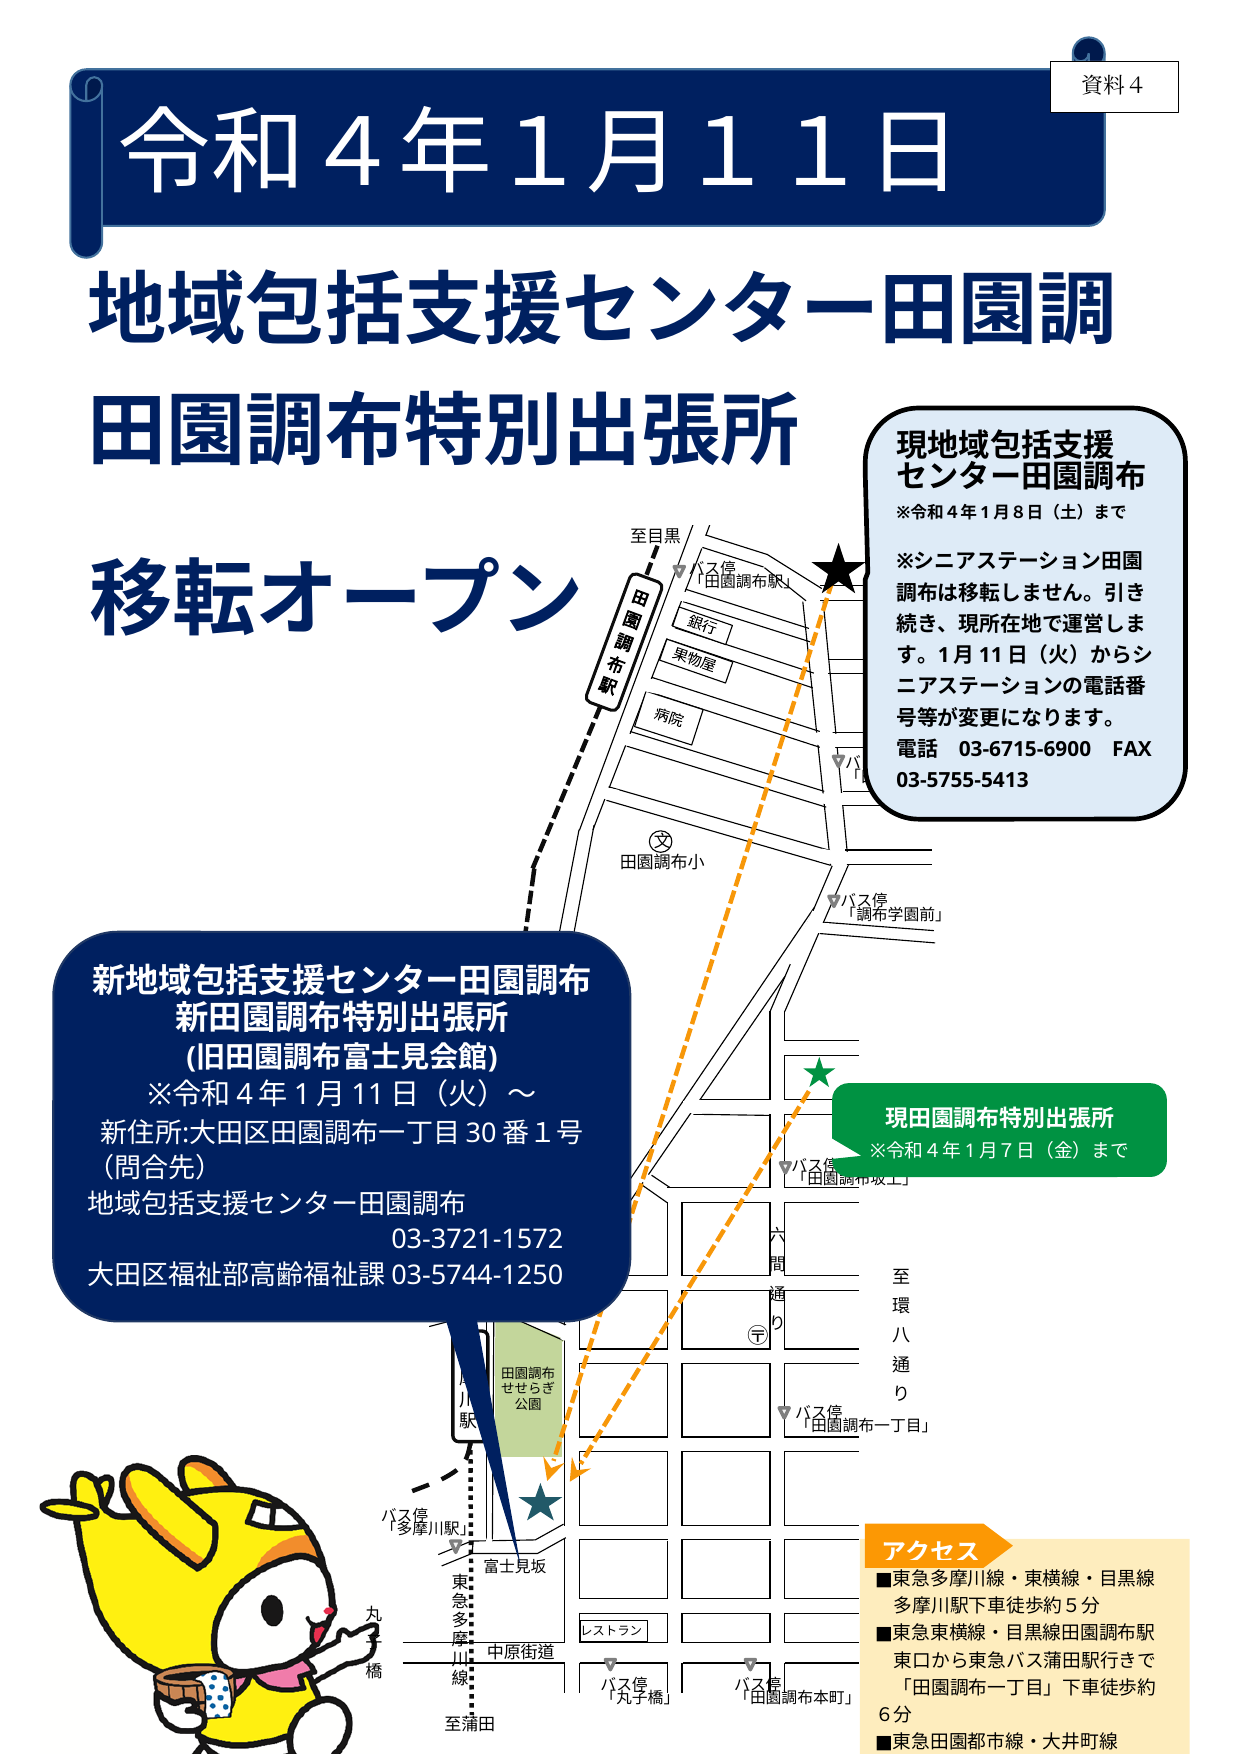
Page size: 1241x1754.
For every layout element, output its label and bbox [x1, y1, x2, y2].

picture [39, 1455, 380, 1754]
